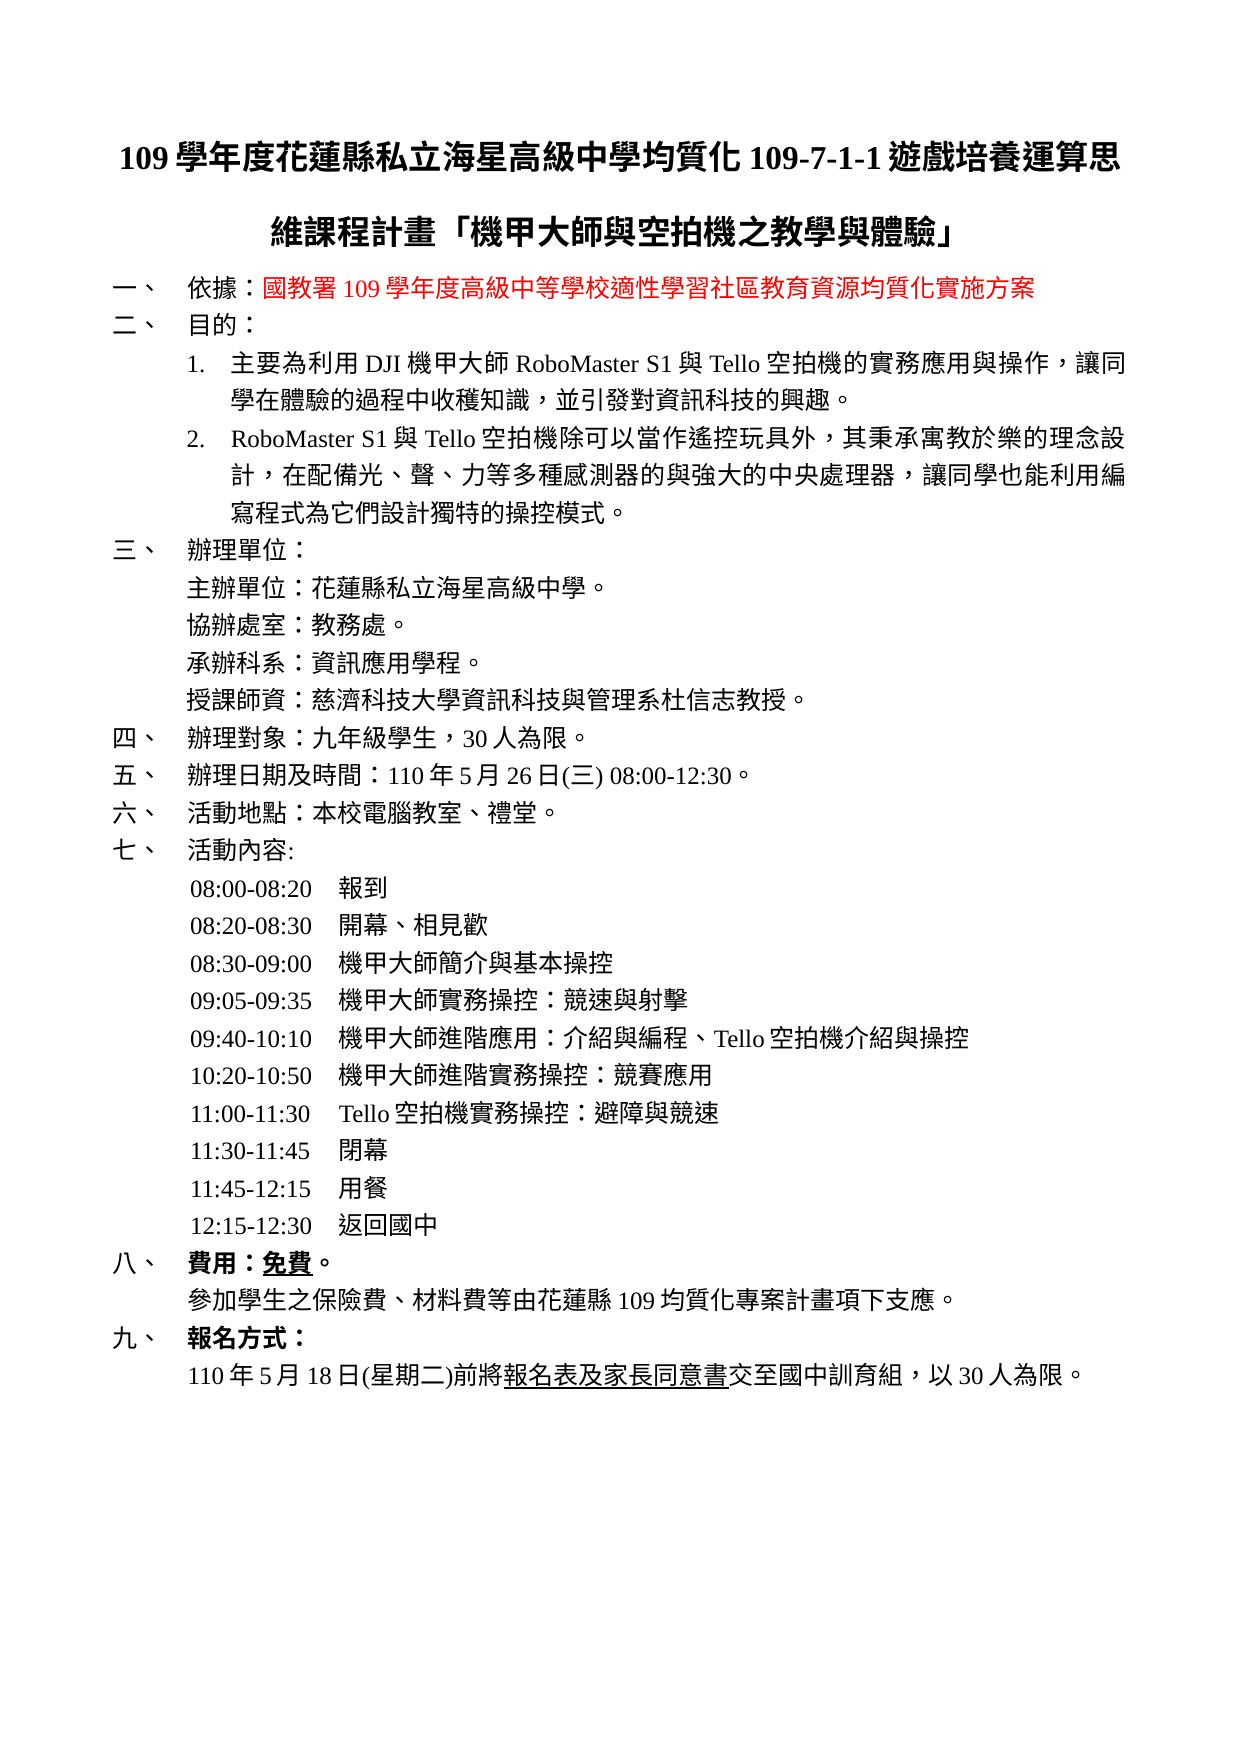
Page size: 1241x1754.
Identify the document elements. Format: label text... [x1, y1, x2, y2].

list 08:30-09:00 機甲大師簡介與基本操控 [190, 943, 1128, 980]
list 辦理日期及時間：110年5月26日(三) 08:00-12:30。 [112, 755, 1128, 793]
text 主辦單位：花蓮縣私立海星高級中學。 [186, 568, 1128, 605]
list RoboMaster S1與Tello空拍機除可以當作遙控玩具外，其秉承寓教於樂的理念設計，在配備光、聲、力等多種感測器的與強大的中央處理器，讓同學也能利用編寫程式為它們設計獨特的操控模式。 [186, 418, 1128, 530]
list 09:40-10:10 機甲大師進階應用：介紹與編程、Tello空拍機介紹與操控 [190, 1018, 1128, 1055]
list 報名方式： 110年5月18日(星期二)前將報名表及家長同意書交至國中訓育組，以30人為限。 [112, 1318, 1128, 1393]
list 11:45-12:15 用餐 [190, 1168, 1128, 1205]
list 08:00-08:20 報到 [190, 868, 1128, 905]
list 辦理單位： [112, 530, 1128, 568]
list 費用：免費。 參加學生之保險費、材料費等由花蓮縣109均質化專案計畫項下支應。 [112, 1243, 1128, 1318]
list 依據：國教署109學年度高級中等學校適性學習社區教育資源均質化實施方案 [112, 268, 1128, 305]
list 11:00-11:30 Tello空拍機實務操控：避障與競速 [190, 1093, 1128, 1130]
list 活動地點：本校電腦教室、禮堂。 [112, 793, 1128, 830]
text 承辦科系：資訊應用學程。 [186, 643, 1128, 680]
list 目的： [112, 305, 1128, 343]
list 辦理對象：九年級學生，30人為限。 [112, 718, 1128, 755]
text 109學年度花蓮縣私立海星高級中學均質化109-7-1-1遊戲培養運算思維課程計畫「機甲大師與空拍機之教學與體驗」 [112, 118, 1128, 268]
list 10:20-10:50 機甲大師進階實務操控：競賽應用 [190, 1055, 1128, 1093]
list 12:15-12:30 返回國中 [190, 1205, 1128, 1243]
text 協辦處室：教務處。 [186, 605, 1128, 643]
list 主要為利用DJI機甲大師RoboMaster S1與Tello空拍機的實務應用與操作，讓同學在體驗的過程中收穫知識，並引發對資訊科技的興趣。 [186, 343, 1128, 418]
list 活動內容: [112, 830, 1128, 868]
text 授課師資：慈濟科技大學資訊科技與管理系杜信志教授。 [186, 680, 1128, 718]
list 11:30-11:45 閉幕 [190, 1130, 1128, 1168]
list 09:05-09:35 機甲大師實務操控：競速與射擊 [190, 980, 1128, 1018]
list 08:20-08:30 開幕、相見歡 [190, 905, 1128, 943]
